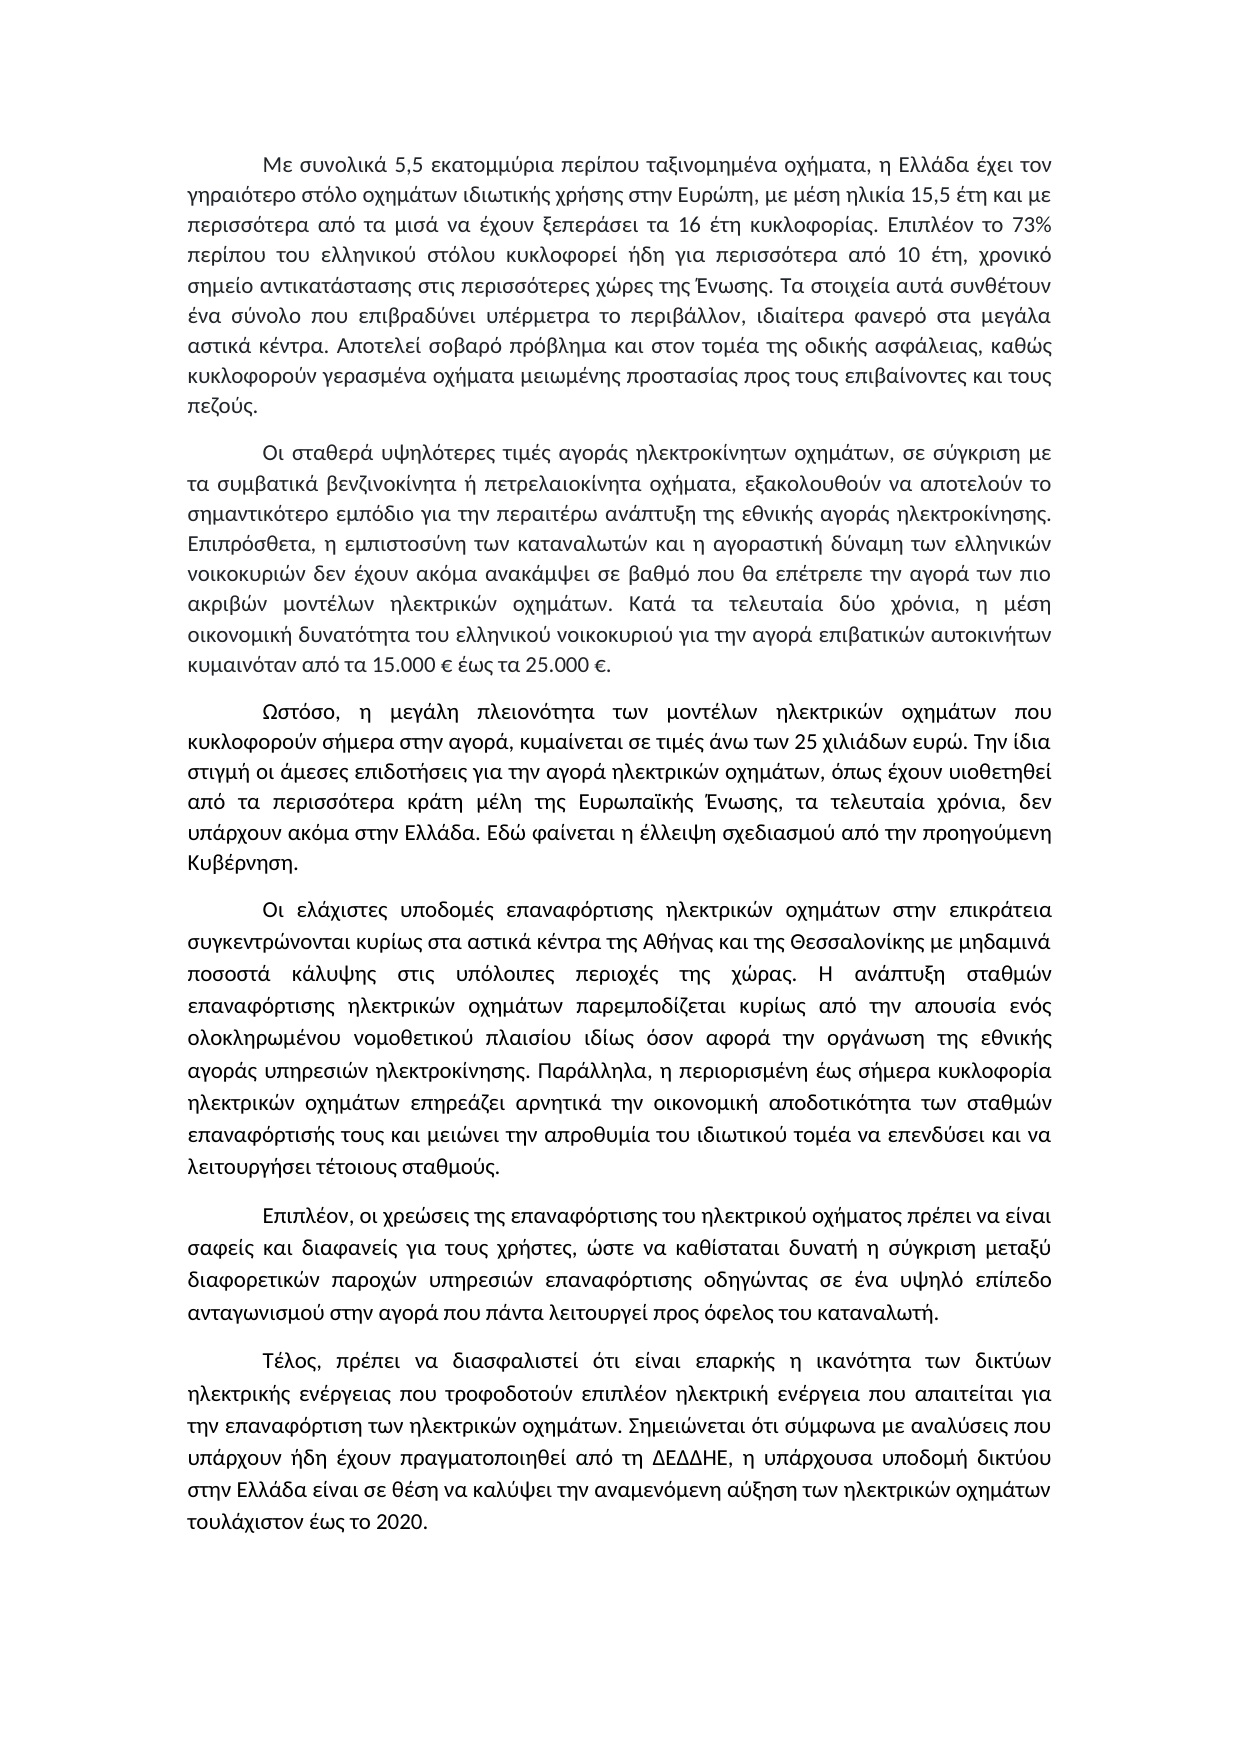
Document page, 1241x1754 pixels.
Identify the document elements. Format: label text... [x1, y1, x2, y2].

text Τέλος, πρέπει να διασφαλιστεί ότι είναι επαρκής η ικανότητα των δικτύων ηλεκτρικής ενέργειας που τροφοδοτούν επιπλέον ηλεκτρική ενέργεια που απαιτείται για την επαναφόρτιση των ηλεκτρικών οχημάτων. Σημειώνεται ότι σύμφωνα με αναλύσεις που υπάρχουν ήδη έχουν πραγματοποιηθεί από τη ΔΕΔΔΗΕ, η υπάρχουσα υποδομή δικτύου στην Ελλάδα είναι σε θέση να καλύψει την αναμενόμενη αύξηση των ηλεκτρικών οχημάτων τουλάχιστον έως το 2020. [187, 1347, 1053, 1536]
text Με συνολικά 5,5 εκατομμύρια περίπου ταξινομημένα οχήματα, η Ελλάδα έχει τον γηραιότερο στόλο οχημάτων ιδιωτικής χρήσης στην Ευρώπη, με μέση ηλικία 15,5 έτη και με περισσότερα από τα μισά να έχουν ξεπεράσει τα 16 έτη κυκλοφορίας. Επιπλέον το 73% περίπου του ελληνικού στόλου κυκλοφορεί ήδη για περισσότερα από 10 έτη, χρονικό σημείο αντικατάστασης στις περισσότερες χώρες της Ένωσης. Τα στοιχεία αυτά συνθέτουν ένα σύνολο που επιβραδύνει υπέρμετρα το περιβάλλον, ιδιαίτερα φανερό στα μεγάλα αστικά κέντρα. Αποτελεί σοβαρό πρόβλημα και στον τομέα της οδικής ασφάλειας, καθώς κυκλοφορούν γερασμένα οχήματα μειωμένης προστασίας προς τους επιβαίνοντες και τους πεζούς. [187, 150, 1053, 420]
text Οι σταθερά υψηλότερες τιμές αγοράς ηλεκτροκίνητων οχημάτων, σε σύγκριση με τα συμβατικά βενζινοκίνητα ή πετρελαιοκίνητα οχήματα, εξακολουθούν να αποτελούν το σημαντικότερο εμπόδιο για την περαιτέρω ανάπτυξη της εθνικής αγοράς ηλεκτροκίνησης. Επιπρόσθετα, η εμπιστοσύνη των καταναλωτών και η αγοραστική δύναμη των ελληνικών νοικοκυριών δεν έχουν ακόμα ανακάμψει σε βαθμό που θα επέτρεπε την αγορά των πιο ακριβών μοντέλων ηλεκτρικών οχημάτων. Κατά τα τελευταία δύο χρόνια, η μέση οικονομική δυνατότητα του ελληνικού νοικοκυριού για την αγορά επιβατικών αυτοκινήτων κυμαινόταν από τα 15.000 € έως τα 25.000 €. [187, 438, 1053, 678]
text Ωστόσο, η μεγάλη πλειονότητα των μοντέλων ηλεκτρικών οχημάτων που κυκλοφορούν σήμερα στην αγορά, κυμαίνεται σε τιμές άνω των 25 χιλιάδων ευρώ. Την ίδια στιγμή οι άμεσες επιδοτήσεις για την αγορά ηλεκτρικών οχημάτων, όπως έχουν υιοθετηθεί από τα περισσότερα κράτη μέλη της Ευρωπαϊκής Ένωσης, τα τελευταία χρόνια, δεν υπάρχουν ακόμα στην Ελλάδα. Εδώ φαίνεται η έλλειψη σχεδιασμού από την προηγούμενη Κυβέρνηση. [187, 697, 1053, 876]
text Οι ελάχιστες υποδομές επαναφόρτισης ηλεκτρικών οχημάτων στην επικράτεια συγκεντρώνονται κυρίως στα αστικά κέντρα της Αθήνας και της Θεσσαλονίκης με μηδαμινά ποσοστά κάλυψης στις υπόλοιπες περιοχές της χώρας. Η ανάπτυξη σταθμών επαναφόρτισης ηλεκτρικών οχημάτων παρεμποδίζεται κυρίως από την απουσία ενός ολοκληρωμένου νομοθετικού πλαισίου ιδίως όσον αφορά την οργάνωση της εθνικής αγοράς υπηρεσιών ηλεκτροκίνησης. Παράλληλα, η περιορισμένη έως σήμερα κυκλοφορία ηλεκτρικών οχημάτων επηρεάζει αρνητικά την οικονομική αποδοτικότητα των σταθμών επαναφόρτισής τους και μειώνει την απροθυμία του ιδιωτικού τομέα να επενδύσει και να λειτουργήσει τέτοιους σταθμούς. [187, 895, 1053, 1180]
text Επιπλέον, οι χρεώσεις της επαναφόρτισης του ηλεκτρικού οχήματος πρέπει να είναι σαφείς και διαφανείς για τους χρήστες, ώστε να καθίσταται δυνατή η σύγκριση μεταξύ διαφορετικών παροχών υπηρεσιών επαναφόρτισης οδηγώντας σε ένα υψηλό επίπεδο ανταγωνισμού στην αγορά που πάντα λειτουργεί προς όφελος του καταναλωτή. [187, 1201, 1053, 1326]
